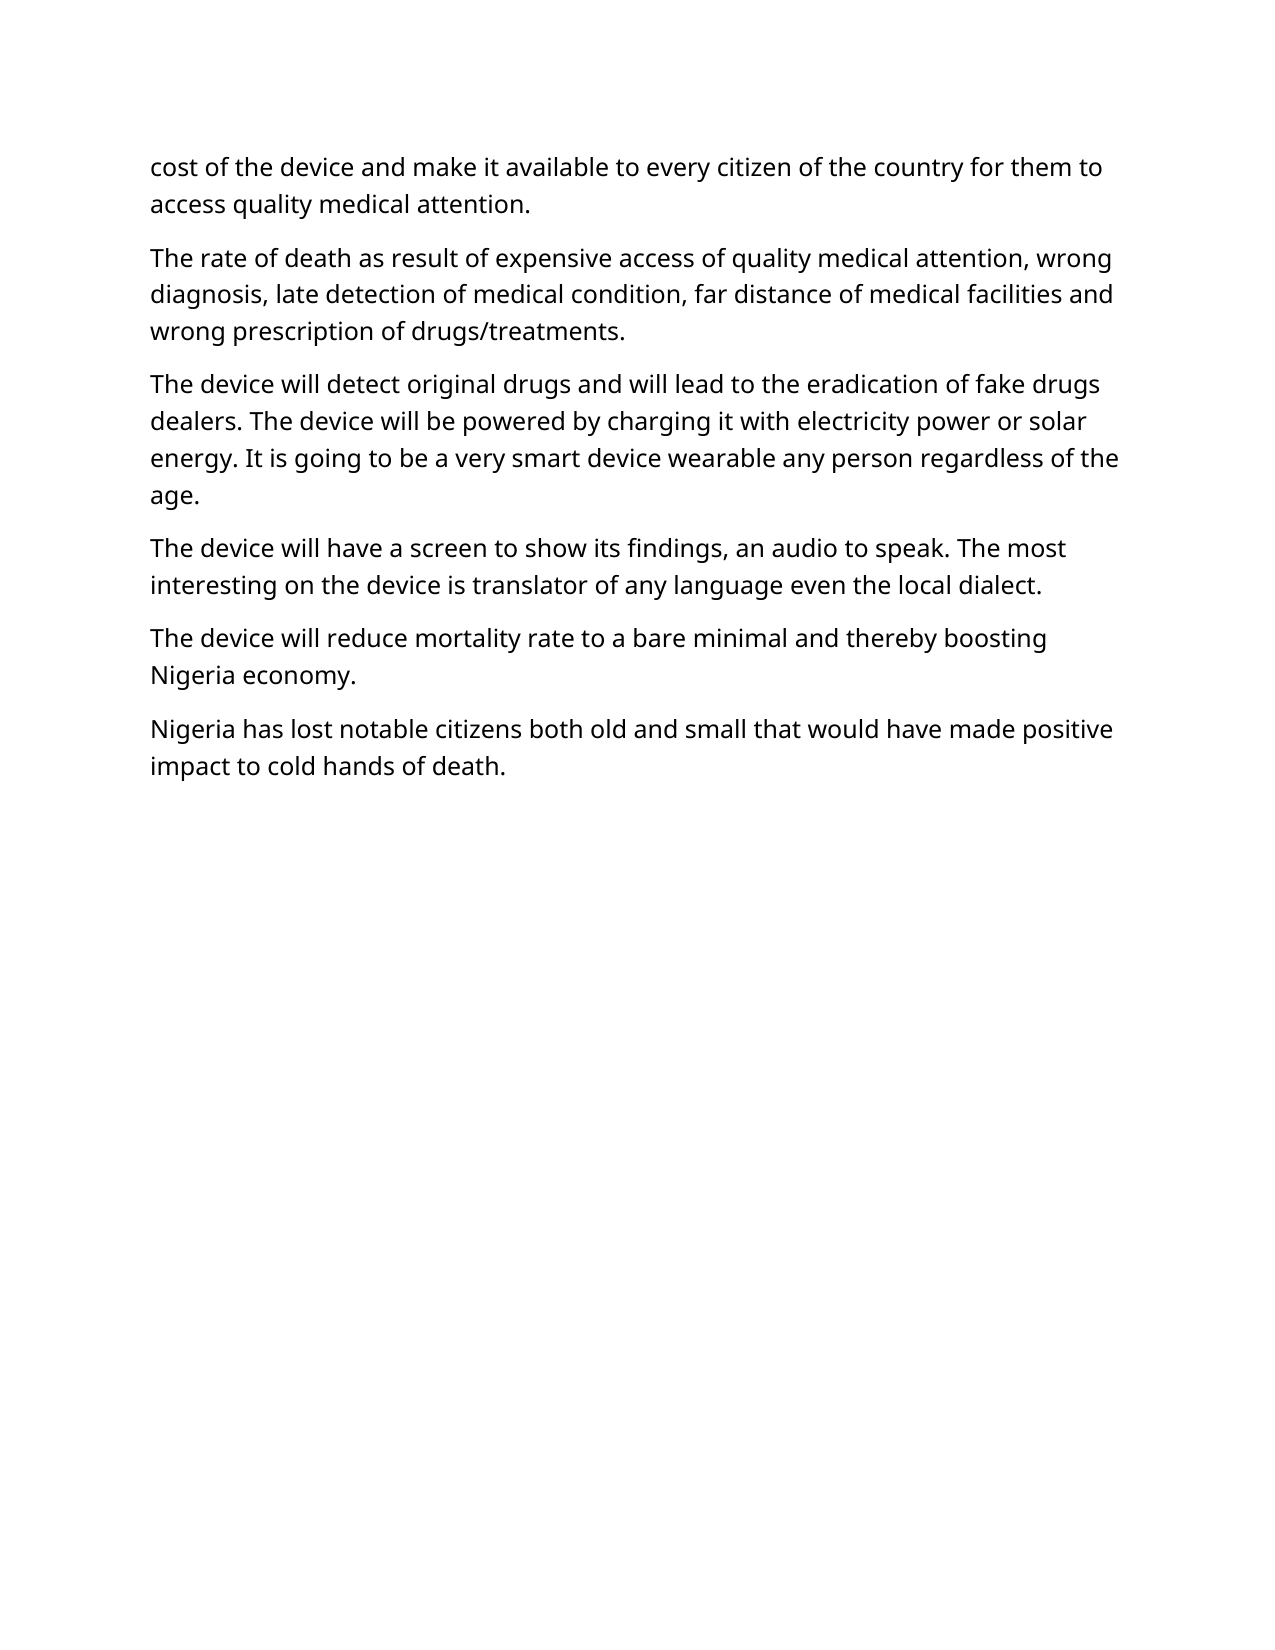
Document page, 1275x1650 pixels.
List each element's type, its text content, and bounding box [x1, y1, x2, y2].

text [150, 150, 1125, 221]
text The device will reduce mortality rate to a bare minimal and thereby boosting Nigeria economy. [150, 621, 1125, 692]
text Nigeria has lost notable citizens both old and small that would have made positive impact to cold hands of death. [150, 711, 1125, 782]
text The rate of death as result of expensive access of quality medical attention, wrong diagnosis, late detection of medical condition, far distance of medical facilities and wrong prescription of drugs/treatments. [150, 240, 1125, 348]
text The device will detect original drugs and will lead to the eradication of fake drugs dealers. The device will be powered by charging it with electricity power or solar energy. It is going to be a very smart device wearable any person regardless of the age. [150, 367, 1125, 512]
text The device will have a screen to show its findings, an audio to speak. The most interesting on the device is translator of any language even the local dialect. [150, 531, 1125, 602]
